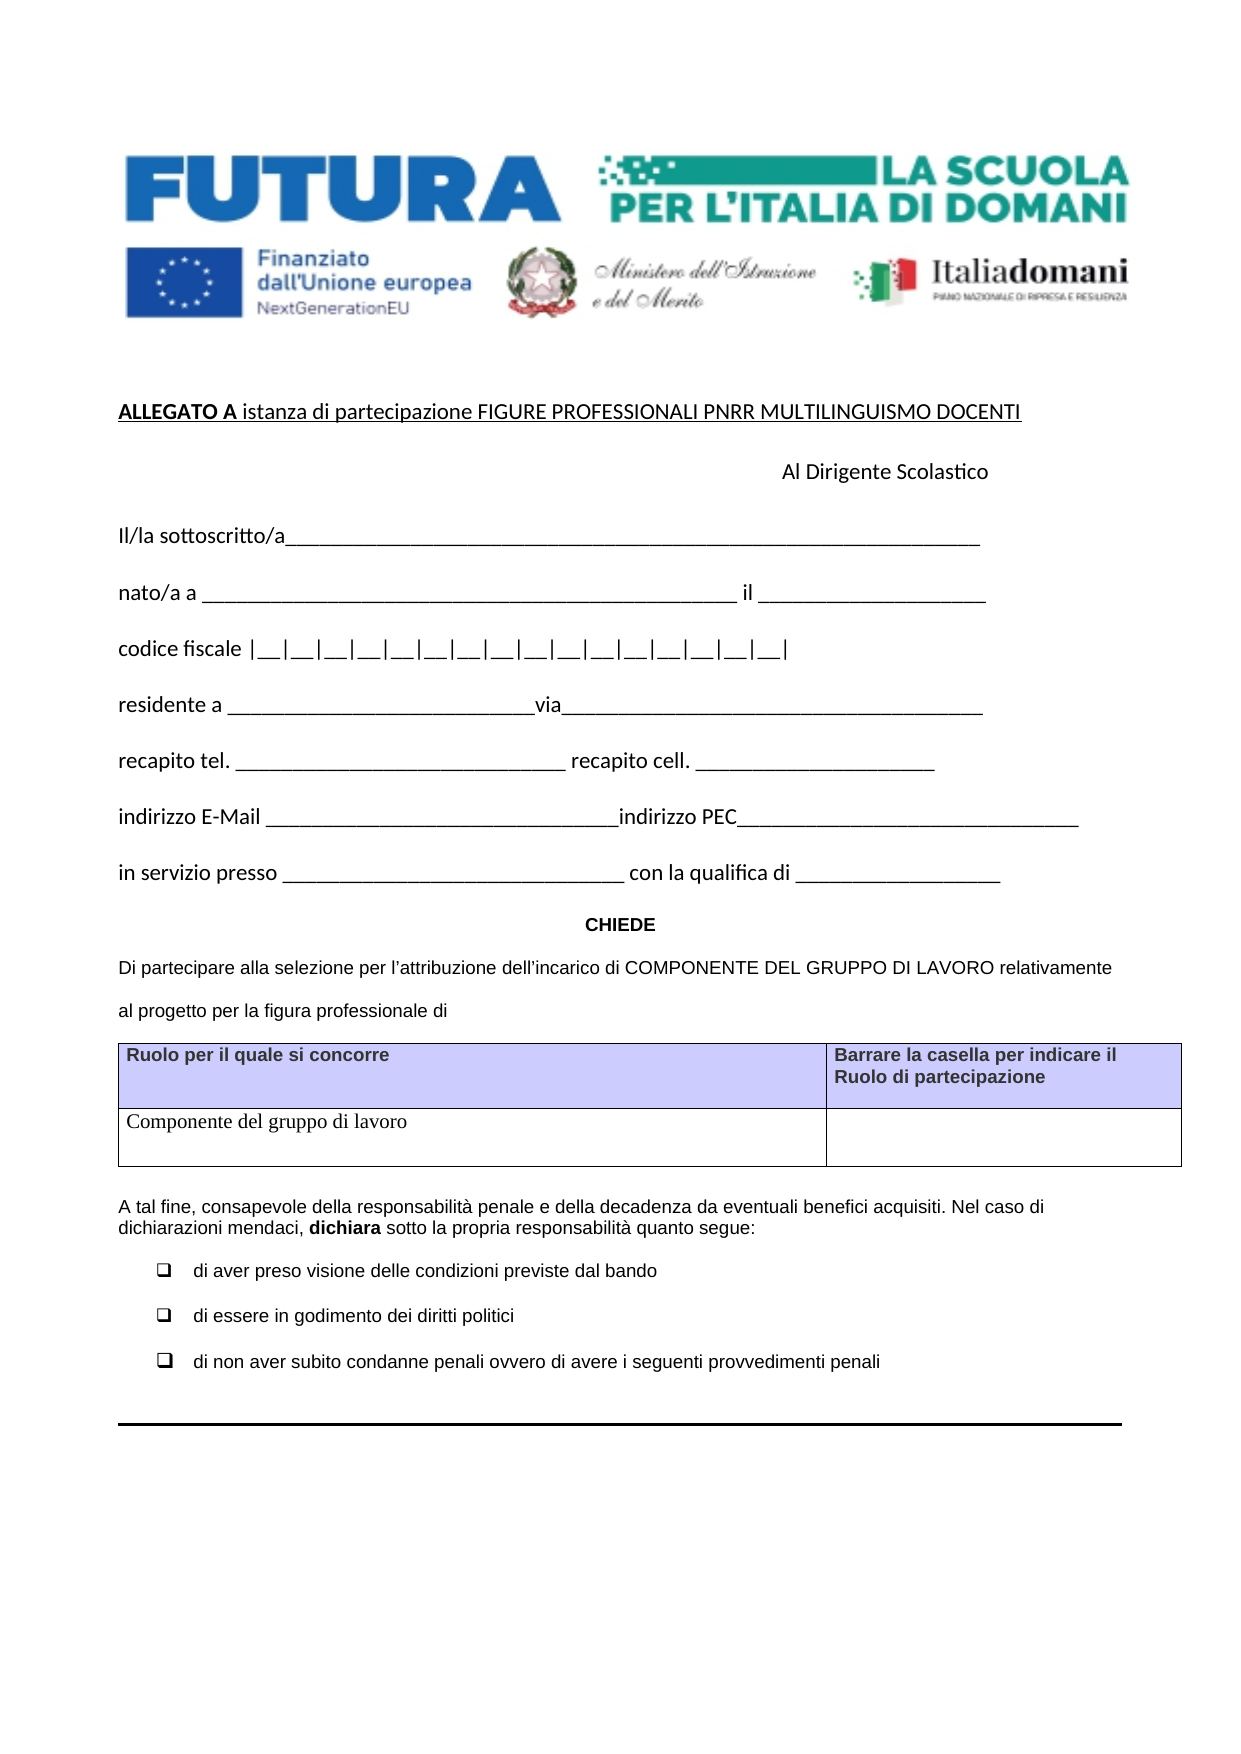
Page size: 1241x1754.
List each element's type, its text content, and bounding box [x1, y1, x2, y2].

text CHIEDE [118, 914, 1122, 935]
text Di partecipare alla selezione per l’attribuzione dell’incarico di COMPONENTE DEL GRUPPO DI LAVORO relativamente al progetto per la figura professionale di [118, 957, 1122, 1022]
table_header Barrare la casella per indicare il Ruolo di partecipazione [827, 1044, 1181, 1108]
table_cell [827, 1109, 1181, 1166]
text Al Dirigente Scolastico [708, 457, 1122, 485]
text in servizio presso ______________________________ con la qualifica di __________________ [118, 858, 1122, 886]
text codice fiscale |__|__|__|__|__|__|__|__|__|__|__|__|__|__|__|__| [118, 634, 1122, 662]
text A tal fine, consapevole della responsabilità penale e della decadenza da eventuali benefici acquisiti. Nel caso di dichiarazioni mendaci, dichiara sotto la propria responsabilità quanto segue: [118, 1196, 1122, 1239]
text residente a ___________________________via_____________________________________ [118, 690, 1122, 718]
text recapito tel. _____________________________ recapito cell. _____________________ [118, 746, 1122, 774]
text ALLEGATO A istanza di partecipazione FIGURE PROFESSIONALI PNRR MULTILINGUISMO DOCENTI [118, 397, 1122, 425]
table_header Ruolo per il quale si concorre [119, 1044, 826, 1108]
list di essere in godimento dei diritti politici [156, 1305, 1122, 1327]
text nato/a a _______________________________________________ il ____________________ [118, 578, 1122, 606]
text Il/la sottoscritto/a_____________________________________________________________ [118, 522, 1122, 549]
text indirizzo E-Mail _______________________________indirizzo PEC______________________________ [118, 802, 1122, 830]
picture [118, 147, 1137, 329]
list di non aver subito condanne penali ovvero di avere i seguenti provvedimenti penali [156, 1351, 1122, 1373]
list di aver preso visione delle condizioni previste dal bando [156, 1259, 1122, 1281]
table_cell Componente del gruppo di lavoro [119, 1109, 826, 1166]
